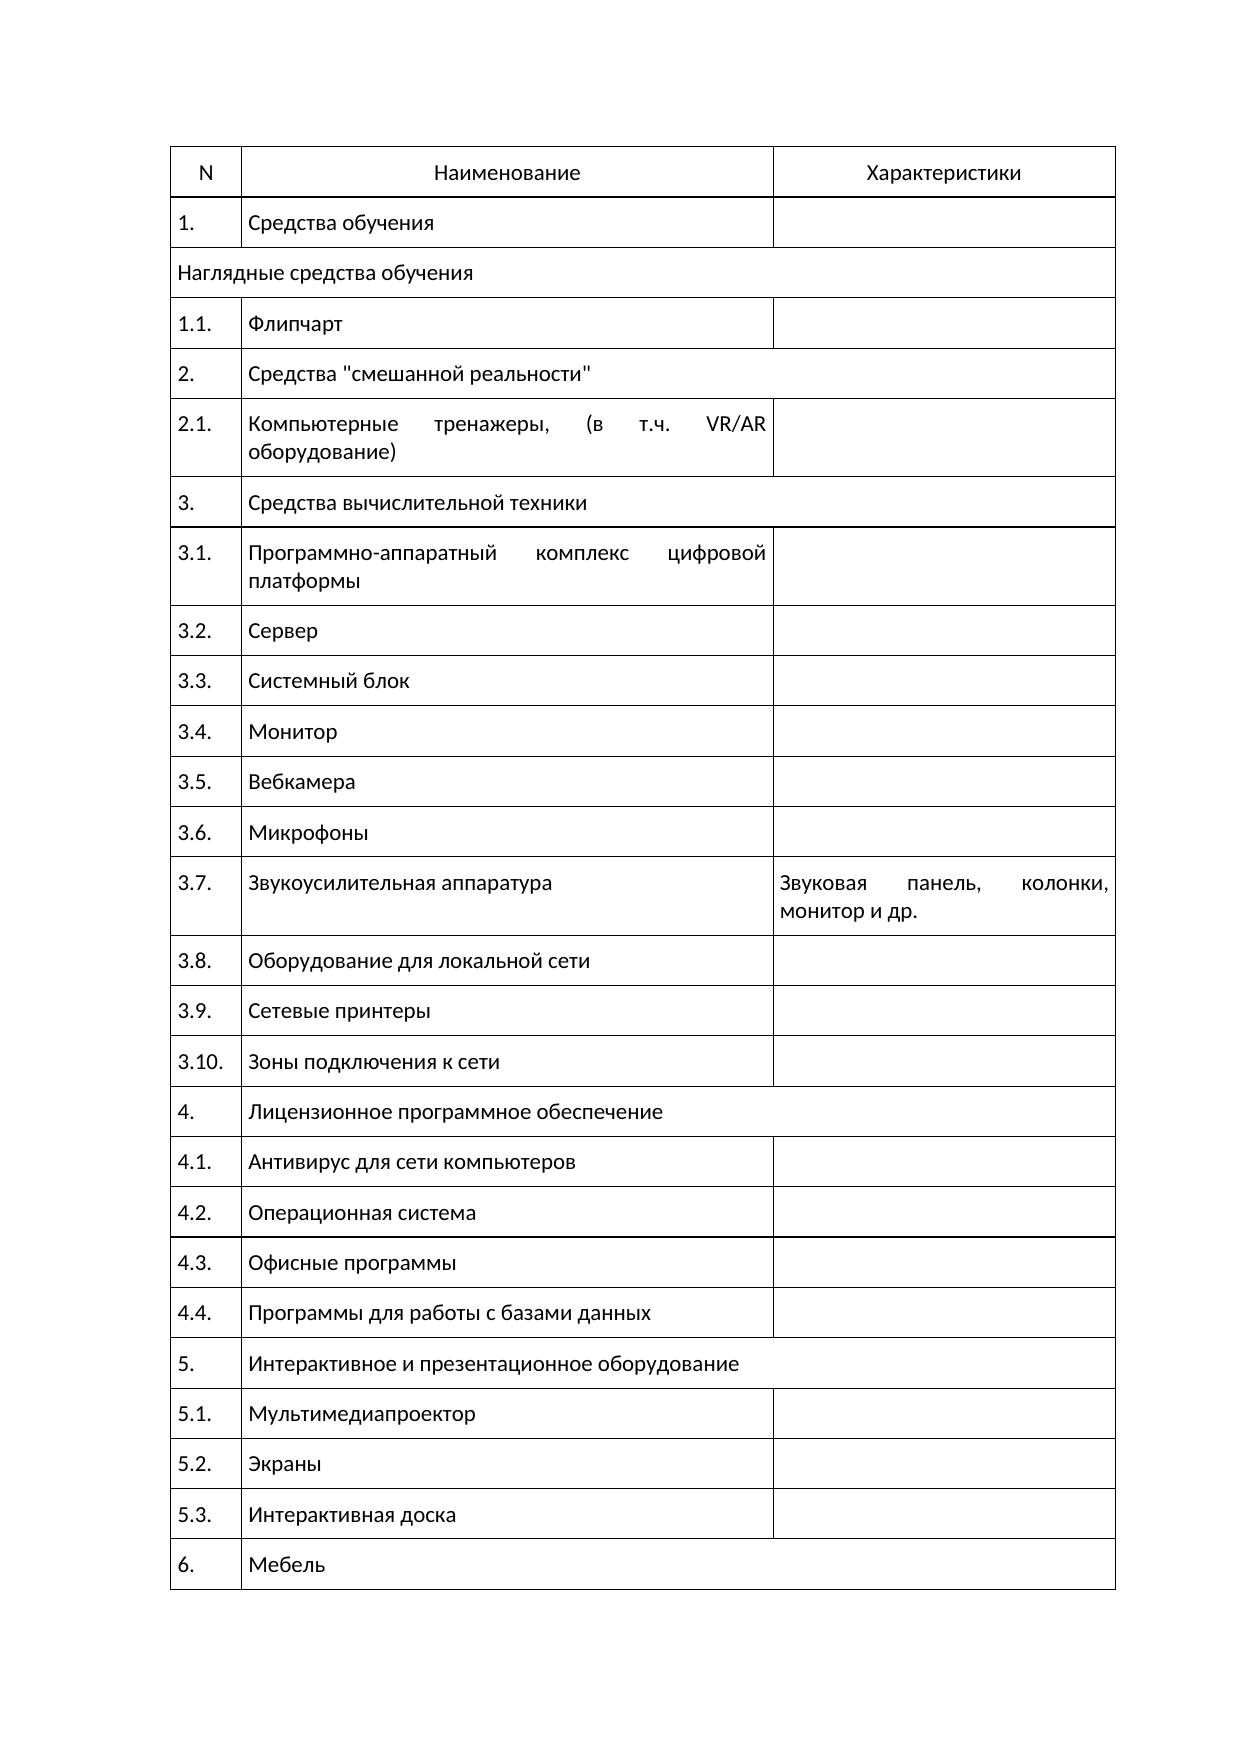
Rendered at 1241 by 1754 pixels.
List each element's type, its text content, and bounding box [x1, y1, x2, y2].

table_cell 3.1. [171, 528, 241, 605]
table_cell Системный блок [242, 656, 773, 705]
table_cell Программы для работы с базами данных [242, 1288, 773, 1337]
table_cell Лицензионное программное обеспечение [242, 1087, 1115, 1136]
table_cell 3.10. [171, 1036, 241, 1086]
table_cell 3. [171, 477, 241, 526]
table_cell [774, 757, 1115, 806]
table_cell 3.3. [171, 656, 241, 705]
table_cell 4.1. [171, 1137, 241, 1186]
table_cell 3.5. [171, 757, 241, 806]
table_cell 5. [171, 1338, 241, 1387]
table_header Наименование [242, 147, 773, 196]
table_cell [774, 986, 1115, 1035]
table_cell 4.4. [171, 1288, 241, 1337]
table_cell 4.3. [171, 1238, 241, 1287]
table_header N [171, 147, 241, 196]
table_cell Наглядные средства обучения [171, 248, 1115, 297]
table_cell Мебель [242, 1539, 1115, 1589]
table_cell [774, 1439, 1115, 1488]
table_cell Программно-аппаратный комплекс цифровой платформы [242, 528, 773, 605]
table_cell [774, 528, 1115, 605]
table_cell Мультимедиапроектор [242, 1389, 773, 1438]
table_cell 3.9. [171, 986, 241, 1035]
table_cell [774, 1489, 1115, 1538]
table_cell Зоны подключения к сети [242, 1036, 773, 1086]
table_cell 3.6. [171, 807, 241, 856]
table_cell 5.2. [171, 1439, 241, 1488]
table_cell [774, 298, 1115, 347]
table_cell Вебкамера [242, 757, 773, 806]
table_header Характеристики [774, 147, 1115, 196]
table_cell Звуковая панель, колонки, монитор и др. [774, 857, 1115, 934]
table_cell [774, 399, 1115, 476]
table_cell Сетевые принтеры [242, 986, 773, 1035]
table_cell Флипчарт [242, 298, 773, 347]
table_cell 3.4. [171, 706, 241, 756]
table_cell Средства обучения [242, 198, 773, 247]
table_cell Компьютерные тренажеры, (в т.ч. VR/AR оборудование) [242, 399, 773, 476]
table_cell Антивирус для сети компьютеров [242, 1137, 773, 1186]
table_cell Монитор [242, 706, 773, 756]
table_cell Звукоусилительная аппаратура [242, 857, 773, 934]
table_cell [774, 1187, 1115, 1236]
table_cell Оборудование для локальной сети [242, 936, 773, 985]
table_cell [774, 606, 1115, 655]
table_cell Средства вычислительной техники [242, 477, 1115, 526]
table_cell [774, 1288, 1115, 1337]
table_cell [774, 1137, 1115, 1186]
table_cell 3.8. [171, 936, 241, 985]
table_cell [774, 1389, 1115, 1438]
table_cell [774, 656, 1115, 705]
table_cell [774, 1238, 1115, 1287]
table_cell Микрофоны [242, 807, 773, 856]
table_cell [774, 807, 1115, 856]
table_cell 5.3. [171, 1489, 241, 1538]
table_cell 2.1. [171, 399, 241, 476]
table_cell [774, 936, 1115, 985]
table_cell [774, 706, 1115, 756]
table_cell 2. [171, 349, 241, 398]
table_cell 5.1. [171, 1389, 241, 1438]
table_cell [774, 1036, 1115, 1086]
table_cell Операционная система [242, 1187, 773, 1236]
table_cell Сервер [242, 606, 773, 655]
table_cell Средства "смешанной реальности" [242, 349, 1115, 398]
table_cell Экраны [242, 1439, 773, 1488]
table_cell 4.2. [171, 1187, 241, 1236]
table_cell Интерактивное и презентационное оборудование [242, 1338, 1115, 1387]
table_cell 3.2. [171, 606, 241, 655]
table_cell 3.7. [171, 857, 241, 934]
table_cell 4. [171, 1087, 241, 1136]
table_cell Офисные программы [242, 1238, 773, 1287]
table_cell 1.1. [171, 298, 241, 347]
table_cell 1. [171, 198, 241, 247]
table_cell [774, 198, 1115, 247]
table_cell 6. [171, 1539, 241, 1589]
table_cell Интерактивная доска [242, 1489, 773, 1538]
